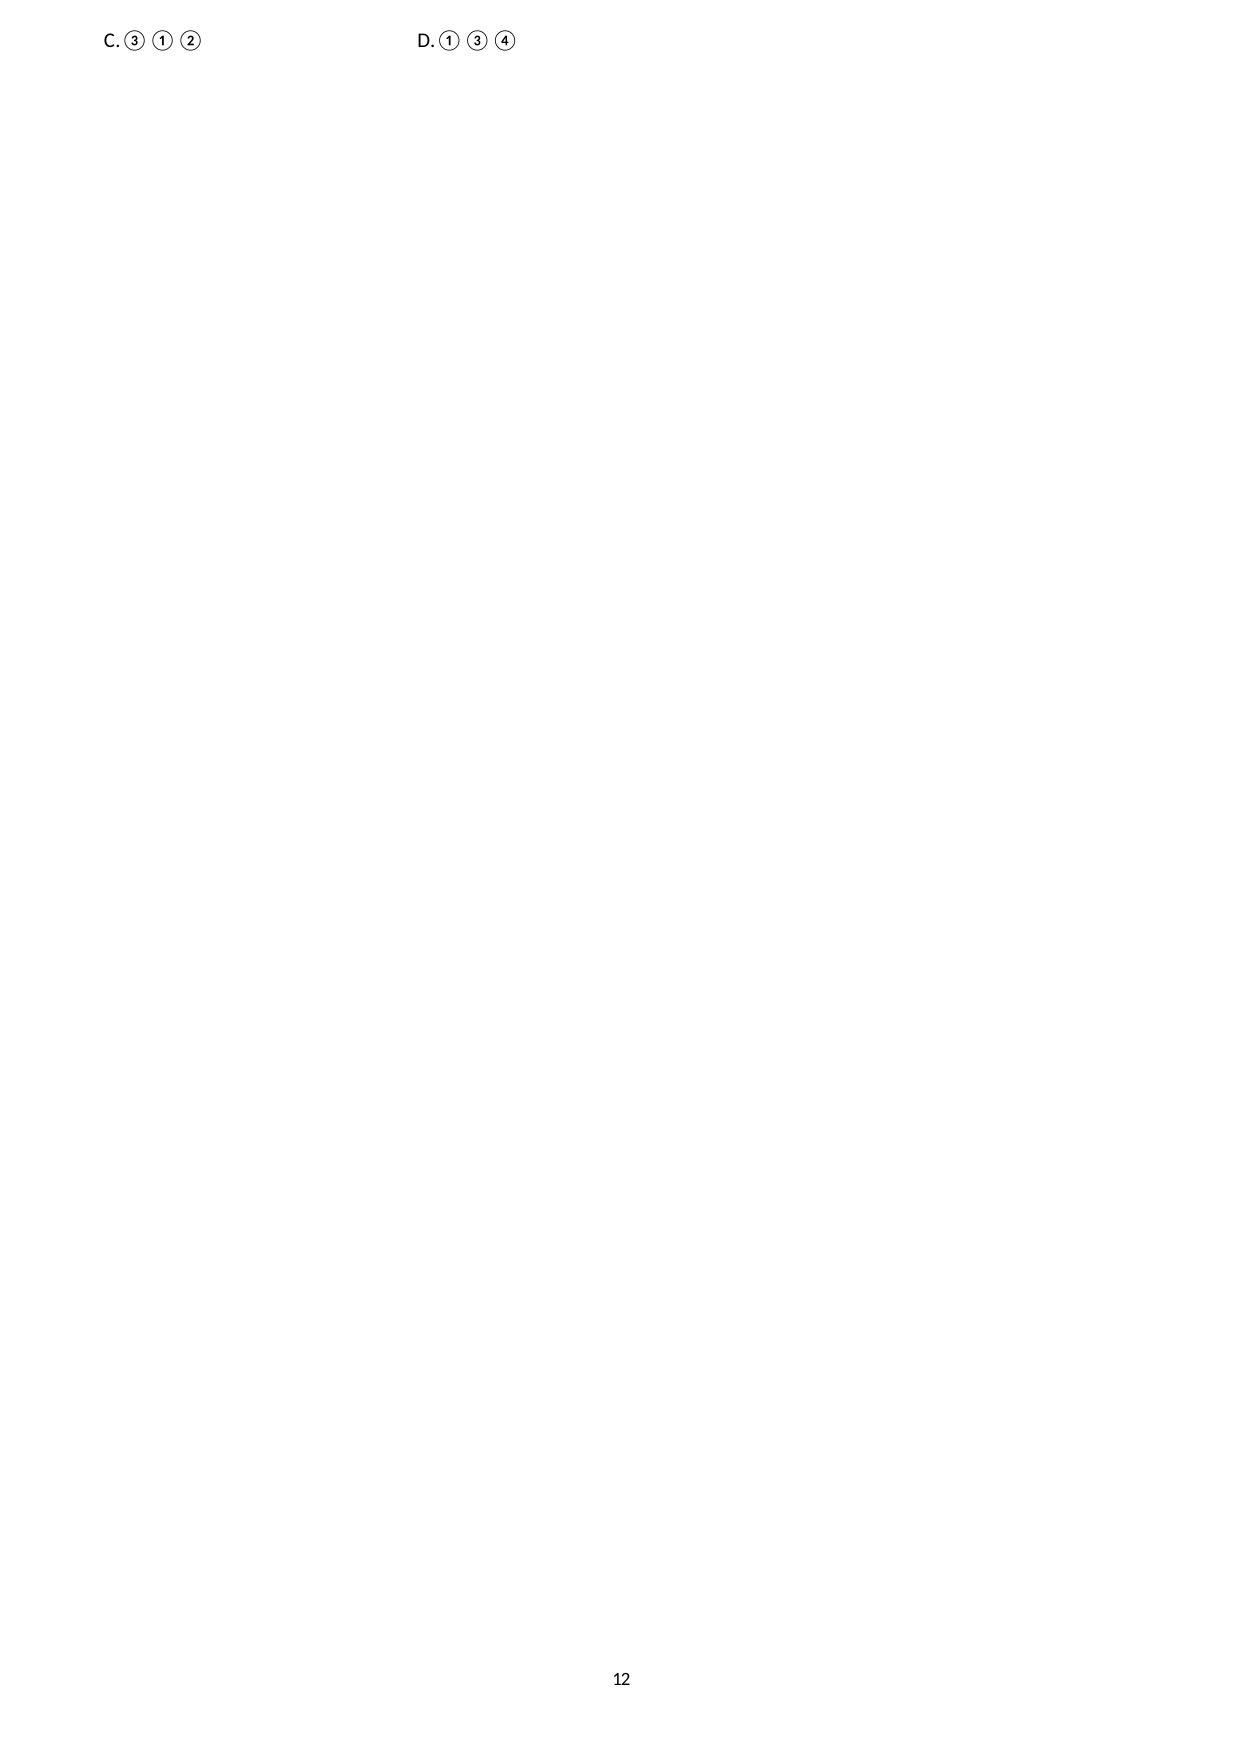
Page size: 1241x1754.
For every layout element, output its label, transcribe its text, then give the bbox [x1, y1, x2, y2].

text C.③①② D.①③④ [104, 26, 1181, 54]
